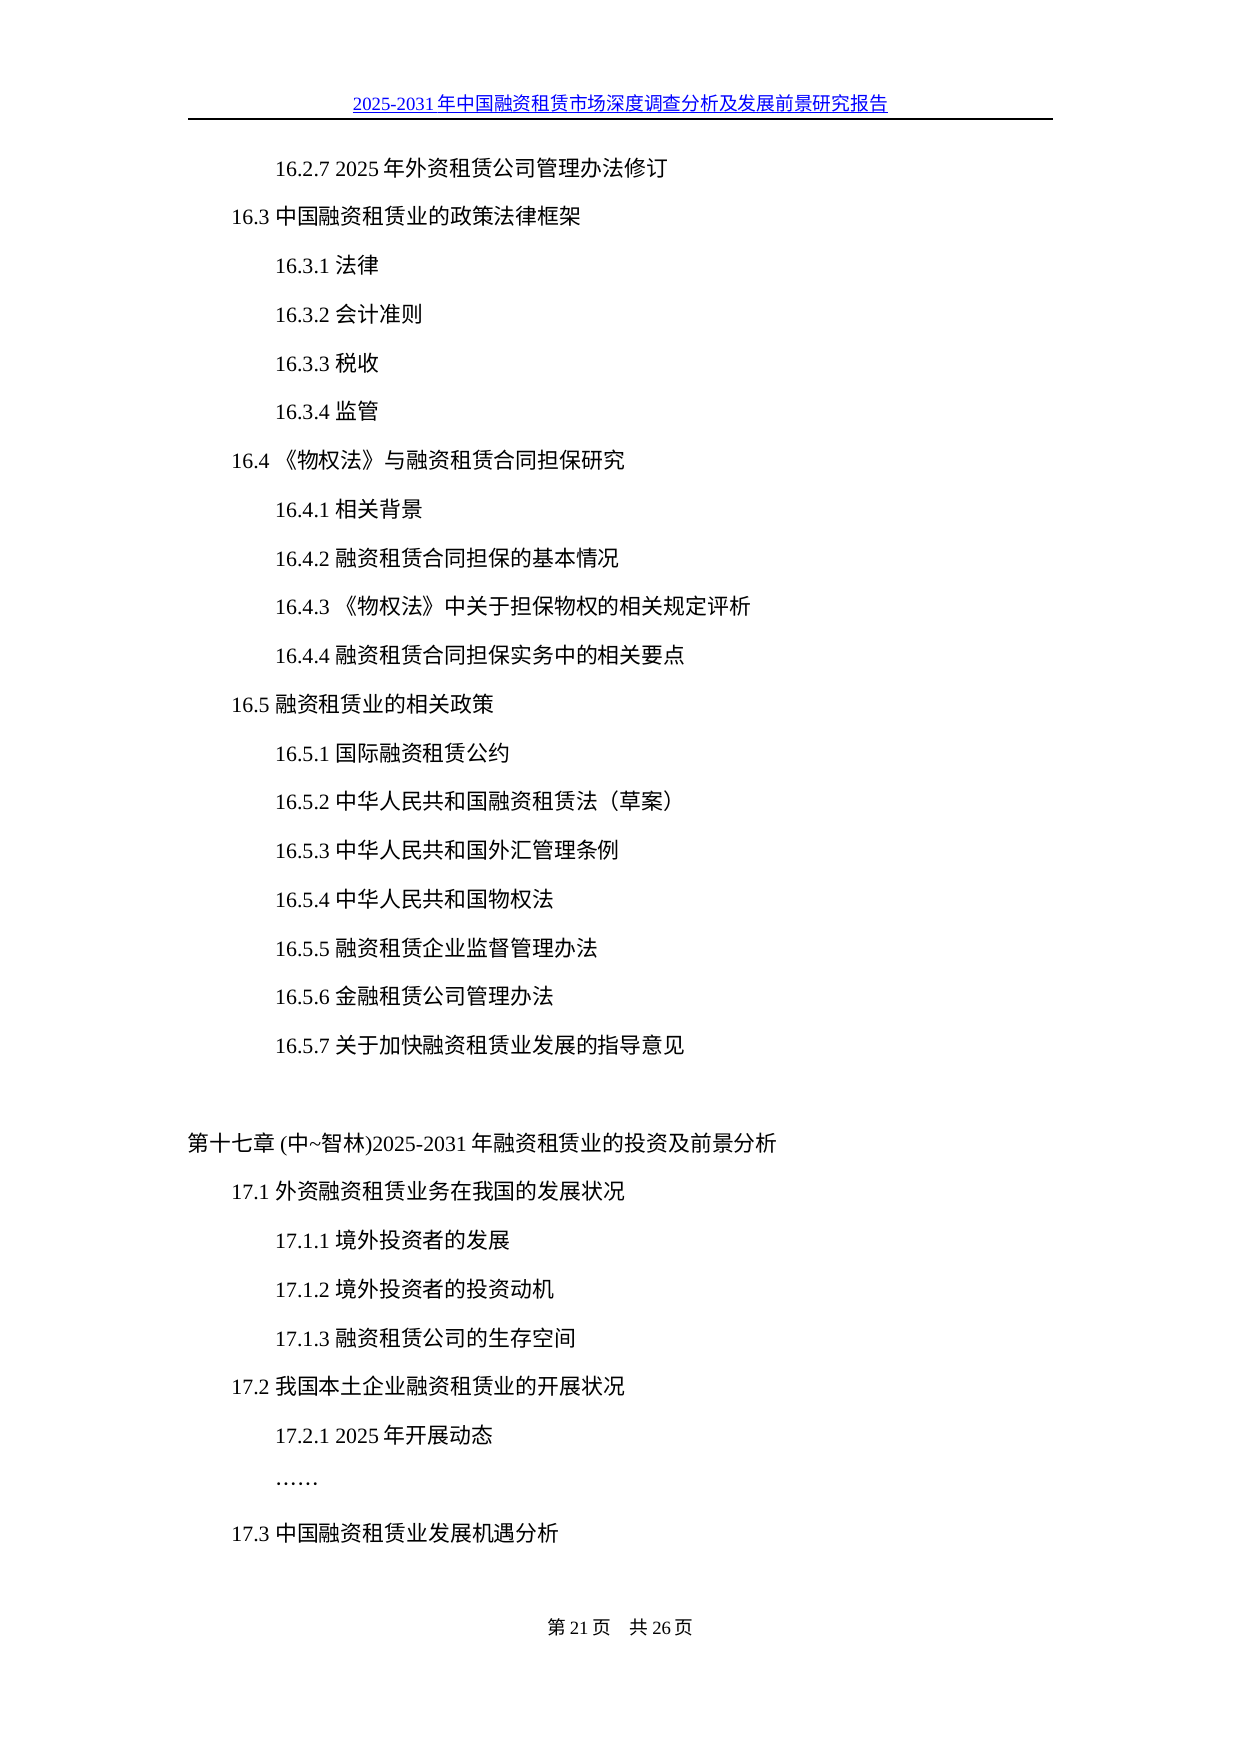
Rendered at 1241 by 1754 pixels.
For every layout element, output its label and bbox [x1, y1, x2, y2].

text [187, 150, 1053, 1548]
